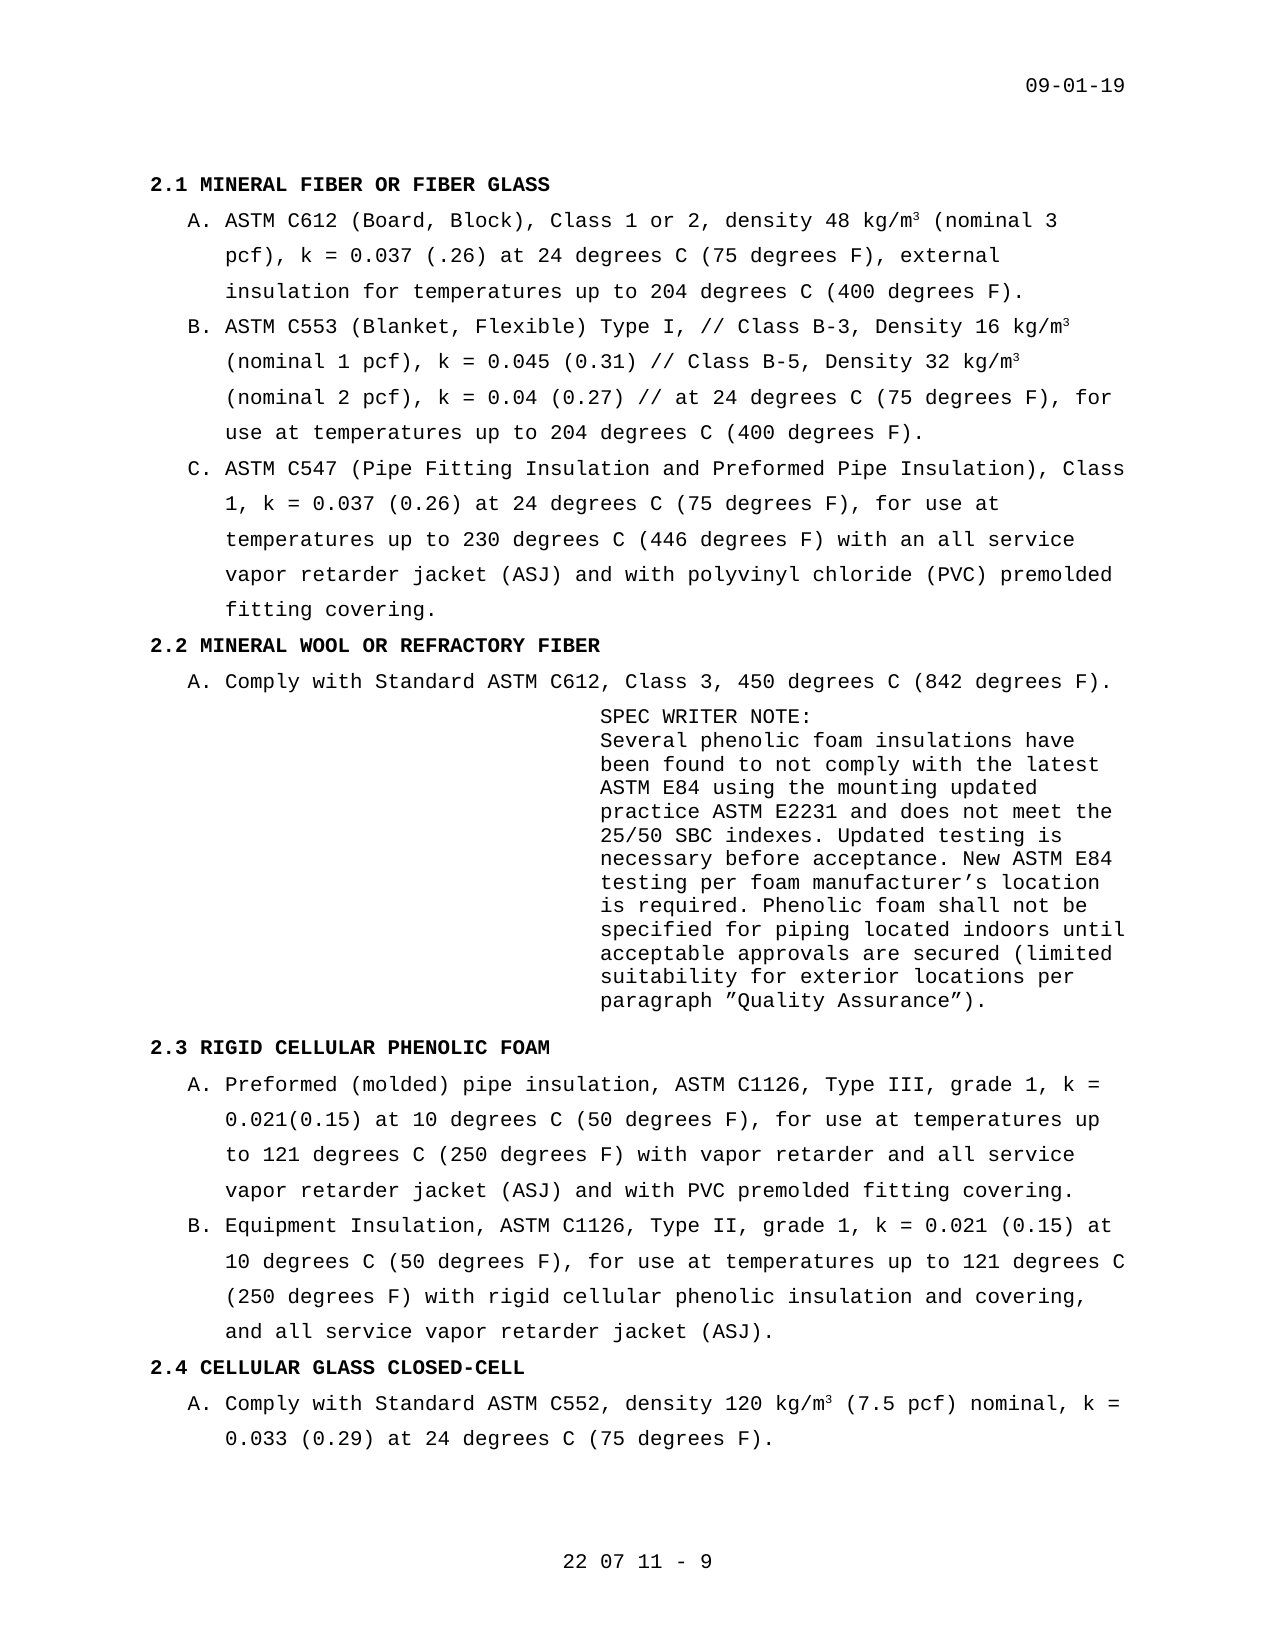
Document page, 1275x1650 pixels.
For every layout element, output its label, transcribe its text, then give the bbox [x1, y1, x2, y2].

text 2.1 MINERAL FIBER OR FIBER GLASS [150, 174, 1125, 197]
text B. ASTM C553 (Blanket, Flexible) Type I, // Class B-3, Density 16 kg/m3 (nominal 1 pcf), k = 0.045 (0.31) // Class B-5, Density 32 kg/m3 (nominal 2 pcf), k = 0.04 (0.27) // at 24 degrees C (75 degrees F), for use at temperatures up to 204 degrees C (400 degrees F). [187, 316, 1125, 446]
text Several phenolic foam insulations have been found to not comply with the latest ASTM E84 using the mounting updated practice ASTM E2231 and does not meet the 25/50 SBC indexes. Updated testing is necessary before acceptance. New ASTM E84 testing per foam manufacturer’s location is required. Phenolic foam shall not be specified for piping located indoors until acceptable approvals are secured (limited suitability for exterior locations per paragraph ”Quality Assurance”). [600, 730, 1125, 1014]
text B. Equipment Insulation, ASTM C1126, Type II, grade 1, k = 0.021 (0.15) at 10 degrees C (50 degrees F), for use at temperatures up to 121 degrees C (250 degrees F) with rigid cellular phenolic insulation and covering, and all service vapor retarder jacket (ASJ). [187, 1215, 1125, 1345]
text A. Comply with Standard ASTM C552, density 120 kg/m3 (7.5 pcf) nominal, k = 0.033 (0.29) at 24 degrees C (75 degrees F). [187, 1393, 1125, 1452]
text SPEC WRITER NOTE: [600, 706, 1125, 730]
text 2.3 RIGID CELLULAR PHENOLIC FOAM [150, 1037, 1125, 1061]
text A. Preformed (molded) pipe insulation, ASTM C1126, Type III, grade 1, k = 0.021(0.15) at 10 degrees C (50 degrees F), for use at temperatures up to 121 degrees C (250 degrees F) with vapor retarder and all service vapor retarder jacket (ASJ) and with PVC premolded fitting covering. [187, 1073, 1125, 1203]
text 2.4 CELLULAR GLASS CLOSED-CELL [150, 1357, 1125, 1381]
text C. ASTM C547 (Pipe Fitting Insulation and Preformed Pipe Insulation), Class 1, k = 0.037 (0.26) at 24 degrees C (75 degrees F), for use at temperatures up to 230 degrees C (446 degrees F) with an all service vapor retarder jacket (ASJ) and with polyvinyl chloride (PVC) premolded fitting covering. [187, 458, 1125, 623]
text A. ASTM C612 (Board, Block), Class 1 or 2, density 48 kg/m3 (nominal 3 pcf), k = 0.037 (.26) at 24 degrees C (75 degrees F), external insulation for temperatures up to 204 degrees C (400 degrees F). [187, 210, 1125, 304]
text 2.2 MINERAL WOOL OR REFRACTORY FIBER [150, 635, 1125, 658]
text A. Comply with Standard ASTM C612, Class 3, 450 degrees C (842 degrees F). [187, 671, 1125, 694]
